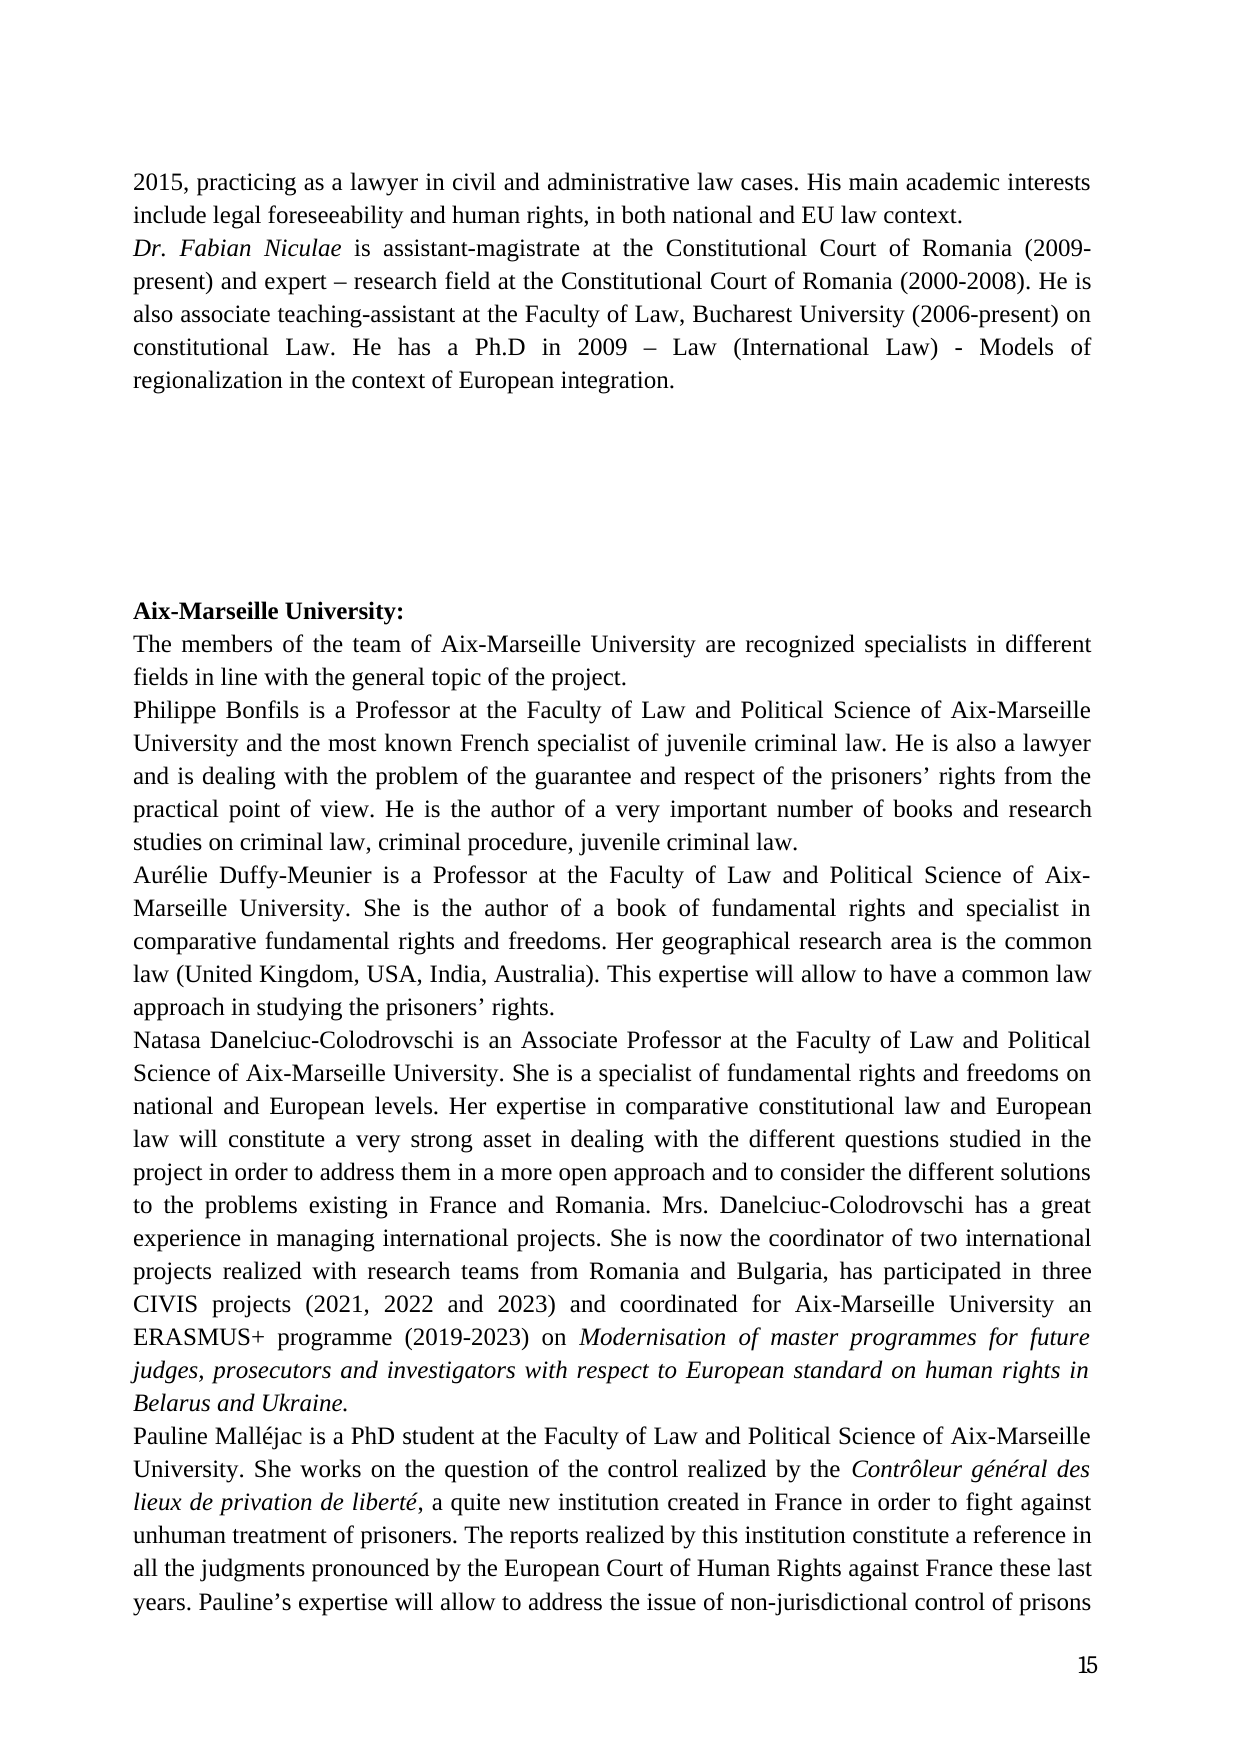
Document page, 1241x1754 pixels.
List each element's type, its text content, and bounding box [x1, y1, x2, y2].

text Natasa Danelciuc-Colodrovschi is an Associate Professor at the Faculty of Law and Political Science of Aix-Marseille University. She is a specialist of fundamental rights and freedoms on national and European levels. Her expertise in comparative constitutional law and European law will constitute a very strong asset in dealing with the different questions studied in the project in order to address them in a more open approach and to consider the different solutions to the problems existing in France and Romania. Mrs. Danelciuc-Colodrovschi has a great experience in managing international projects. She is now the coordinator of two international projects realized with research teams from Romania and Bulgaria, has participated in three CIVIS projects (2021, 2022 and 2023) and coordinated for Aix-Marseille University an ERASMUS+ programme (2019-2023) on Modernisation of master programmes for future judges, prosecutors and investigators with respect to European standard on human rights in Belarus and Ukraine. [133, 1025, 1093, 1417]
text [133, 167, 1093, 228]
text Dr. Fabian Niculae is assistant-magistrate at the Constitutional Court of Romania (2009-present) and expert – research field at the Constitutional Court of Romania (2000-2008). He is also associate teaching-assistant at the Faculty of Law, Bucharest University (2006-present) on constitutional Law. He has a Ph.D in 2009 – Law (International Law) - Models of regionalization in the context of European integration. [133, 233, 1093, 393]
text Philippe Bonfils is a Professor at the Faculty of Law and Political Science of Aix-Marseille University and the most known French specialist of juvenile criminal law. He is also a lawyer and is dealing with the problem of the guarantee and respect of the prisoners’ rights from the practical point of view. He is the author of a very important number of books and research studies on criminal law, criminal procedure, juvenile criminal law. [133, 695, 1093, 856]
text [133, 1421, 1093, 1615]
text The members of the team of Aix-Marseille University are recognized specialists in different fields in line with the general topic of the project. [133, 629, 1093, 691]
text Aix-Marseille University: [133, 596, 1093, 625]
text Aurélie Duffy-Meunier is a Professor at the Faculty of Law and Political Science of Aix-Marseille University. She is the author of a book of fundamental rights and specialist in comparative fundamental rights and freedoms. Her geographical research area is the common law (United Kingdom, USA, India, Australia). This expertise will allow to have a common law approach in studying the prisoners’ rights. [133, 860, 1093, 1021]
